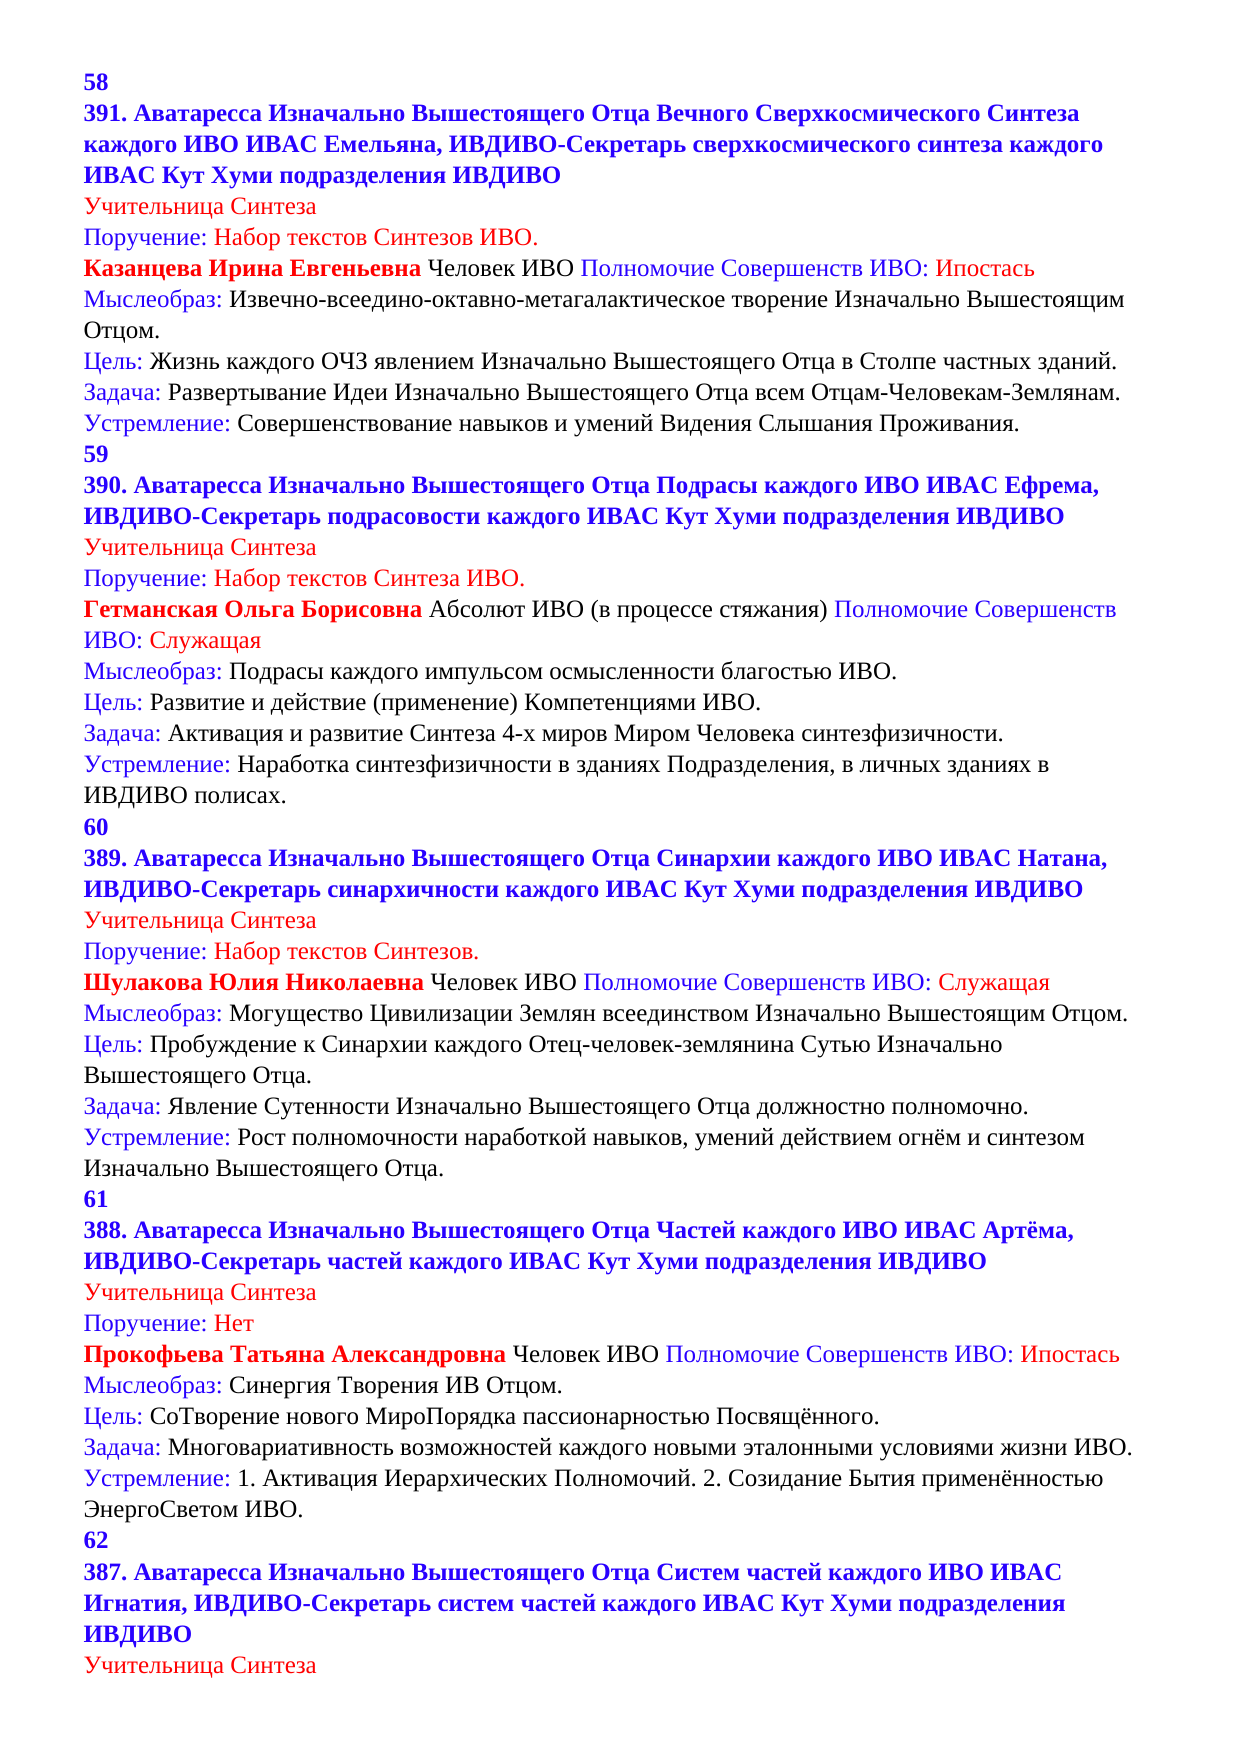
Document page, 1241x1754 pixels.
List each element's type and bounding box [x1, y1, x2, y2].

text [83, 67, 1157, 1678]
